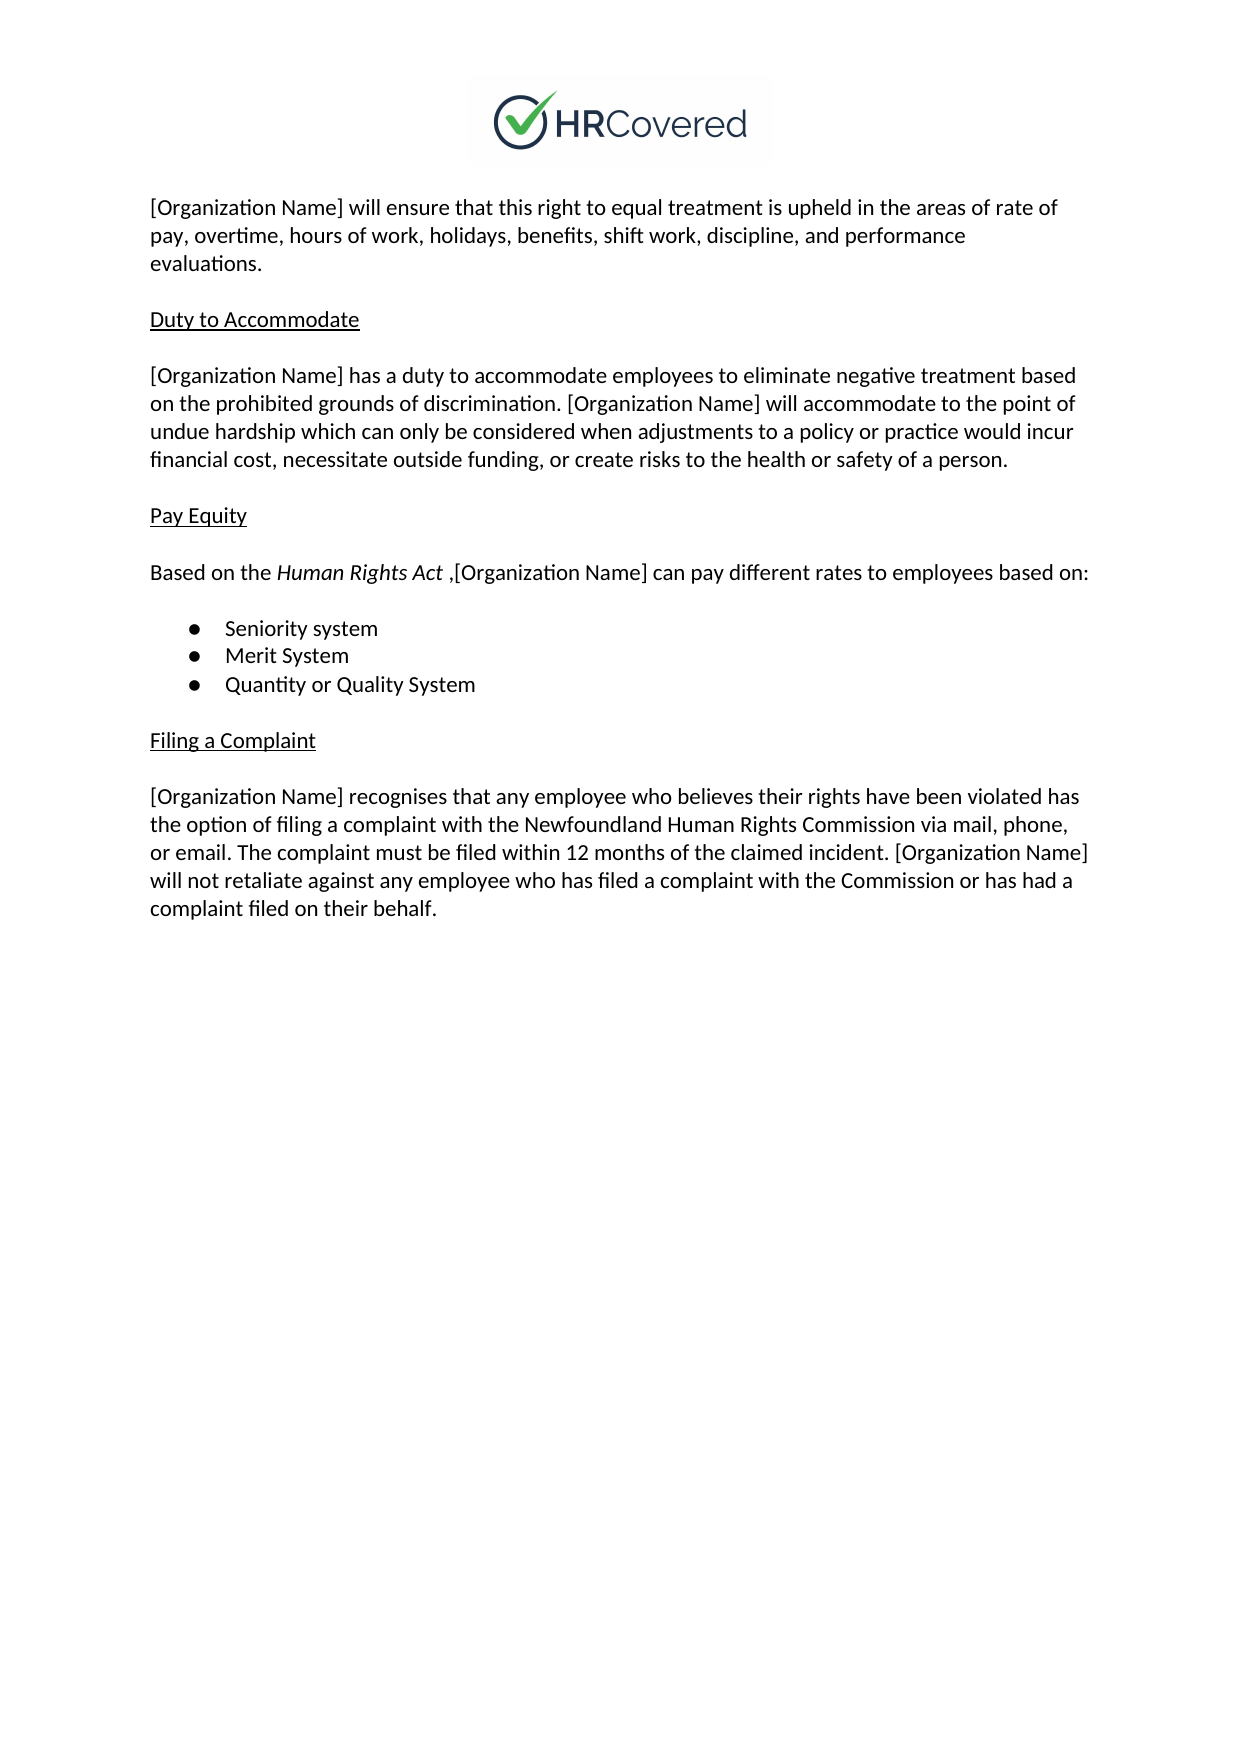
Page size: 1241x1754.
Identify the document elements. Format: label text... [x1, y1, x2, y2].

text [Organization Name] has a duty to accommodate employees to eliminate negative treatment based on the prohibited grounds of discrimination. [Organization Name] will accommodate to the point of undue hardship which can only be considered when adjustments to a policy or practice would incur financial cost, necessitate outside funding, or create risks to the health or safety of a person. [150, 361, 1090, 473]
list Merit System [187, 642, 1090, 670]
list Seniority system [187, 614, 1090, 642]
text [Organization Name] recognises that any employee who believes their rights have been violated has the option of filing a complaint with the Newfoundland Human Rights Commission via mail, phone, or email. The complaint must be filed within 12 months of the claimed incident. [Organization Name] will not retaliate against any employee who has filed a complaint with the Commission or has had a complaint filed on their behalf. [150, 782, 1090, 922]
text Based on the Human Rights Act ,[Organization Name] can pay different rates to employees based on: [150, 558, 1090, 586]
text Filing a Complaint [150, 726, 1090, 754]
list Quantity or Quality System [187, 670, 1090, 698]
text Duty to Accommodate [150, 305, 1090, 333]
text Pay Equity [150, 502, 1090, 529]
text [Organization Name] will ensure that this right to equal treatment is upheld in the areas of rate of pay, overtime, hours of work, holidays, benefits, shift work, discipline, and performance evaluations. [150, 193, 1063, 277]
picture [466, 75, 774, 166]
